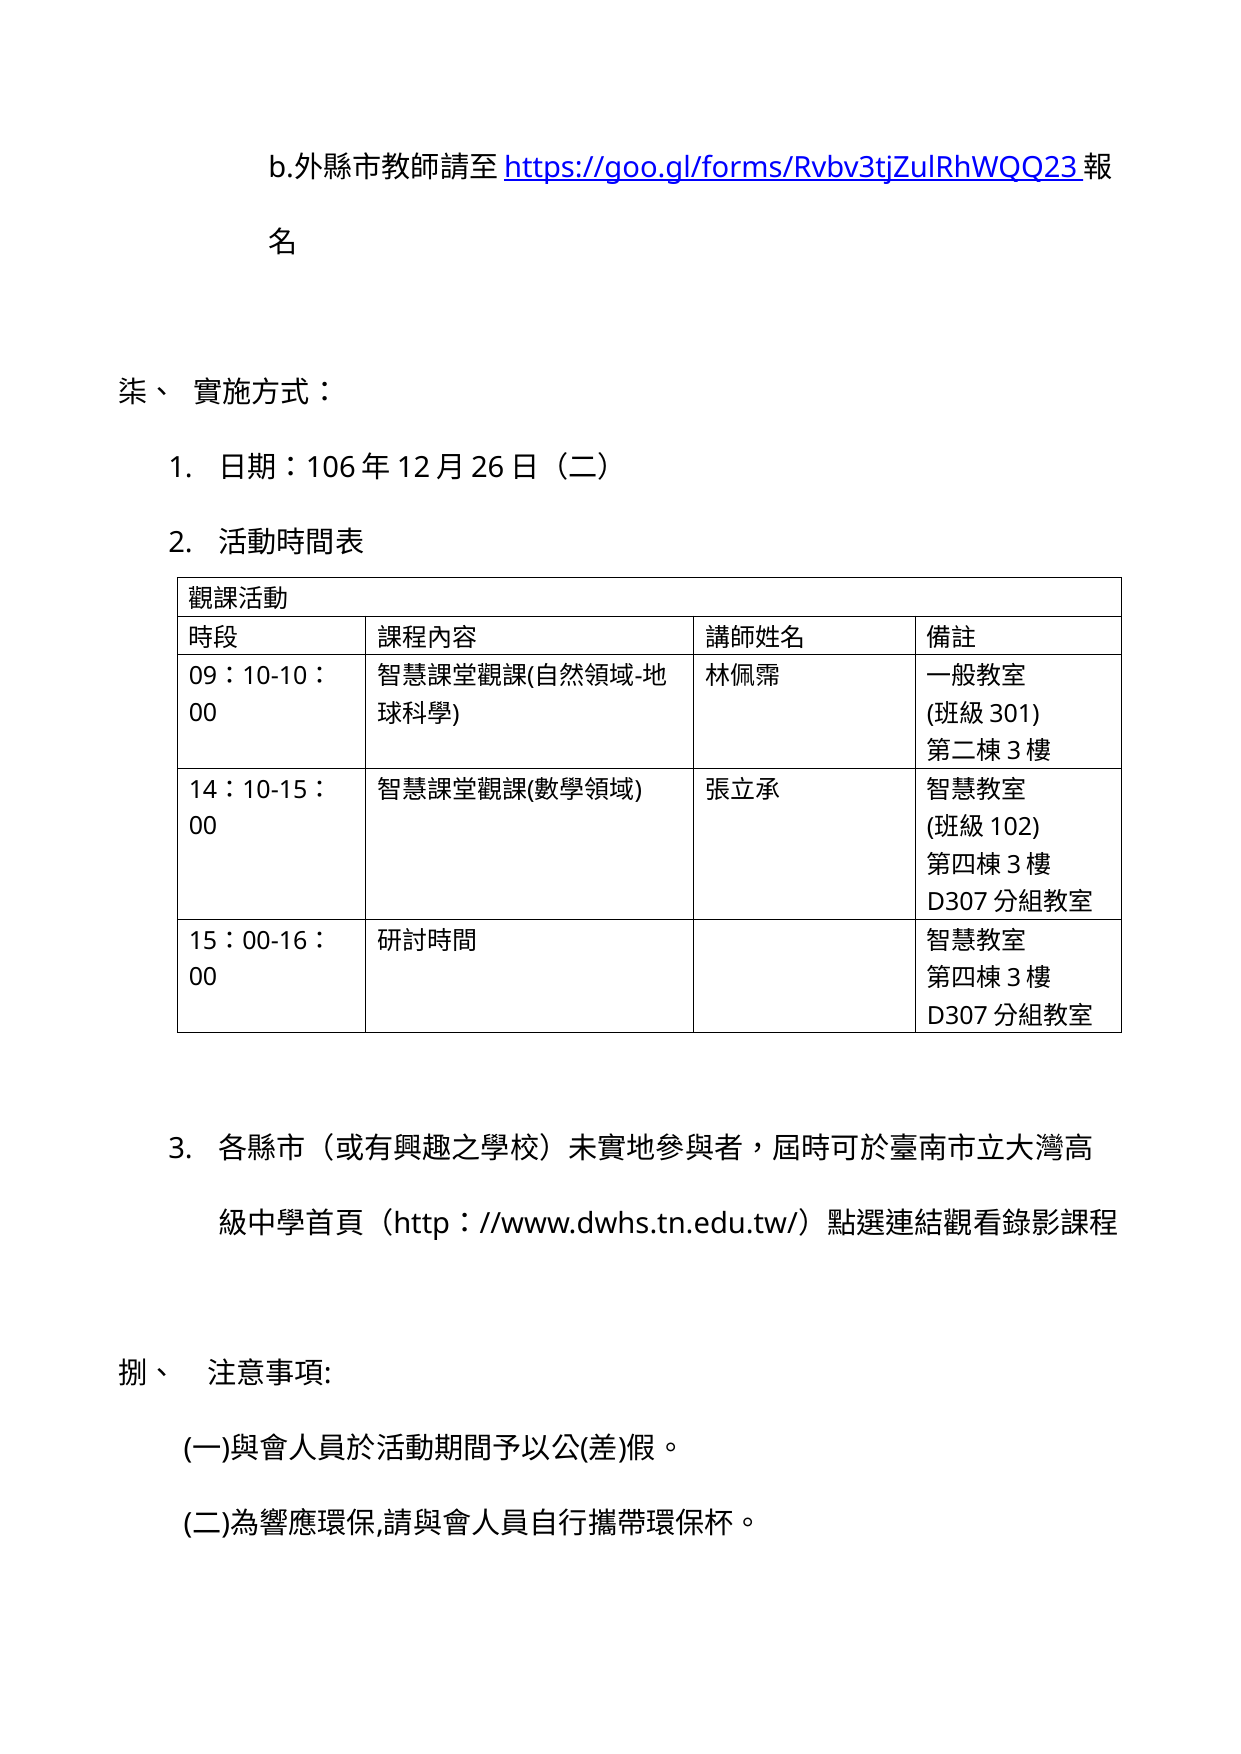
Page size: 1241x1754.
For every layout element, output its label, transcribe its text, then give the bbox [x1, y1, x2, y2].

table_cell 課程內容 [366, 617, 693, 654]
text (二)為響應環保,請與會人員自行攜帶環保杯。 [168, 1483, 1122, 1558]
list 日期：106年12月26日（二） [168, 427, 1122, 502]
table_cell 研討時間 [366, 920, 693, 1032]
table_cell 時段 [178, 617, 365, 654]
table_cell 14：10-15：00 [178, 769, 365, 919]
table_cell 講師姓名 [694, 617, 915, 654]
table_cell 張立承 [694, 769, 915, 919]
table_cell 09：10-10：00 [178, 655, 365, 768]
list 活動時間表 [168, 502, 1122, 577]
text (一)與會人員於活動期間予以公(差)假。 [168, 1408, 1122, 1483]
table_cell 一般教室 (班級301) 第二棟3樓 [916, 655, 1121, 768]
list 實施方式： [118, 352, 1122, 427]
table_cell 智慧課堂觀課(數學領域) [366, 769, 693, 919]
table_cell 15：00-16：00 [178, 920, 365, 1032]
list b.外縣市教師請至https://goo.gl/forms/Rvbv3tjZulRhWQQ23報名 [268, 127, 1122, 277]
list 注意事項: [118, 1333, 1122, 1408]
table_cell 智慧課堂觀課(自然領域-地球科學) [366, 655, 693, 768]
table_cell 林佩霈 [694, 655, 915, 768]
table_cell 智慧教室 第四棟3樓 D307分組教室 [916, 920, 1121, 1032]
table_cell 備註 [916, 617, 1121, 654]
table_header 觀課活動 [178, 578, 1121, 616]
table_cell [694, 920, 915, 1032]
list 各縣市（或有興趣之學校）未實地參與者，屆時可於臺南市立大灣高級中學首頁（http：//www.dwhs.tn.edu.tw/）點選連結觀看錄影課程 [168, 1108, 1122, 1258]
table_cell 智慧教室 (班級102) 第四棟3樓 D307分組教室 [916, 769, 1121, 919]
